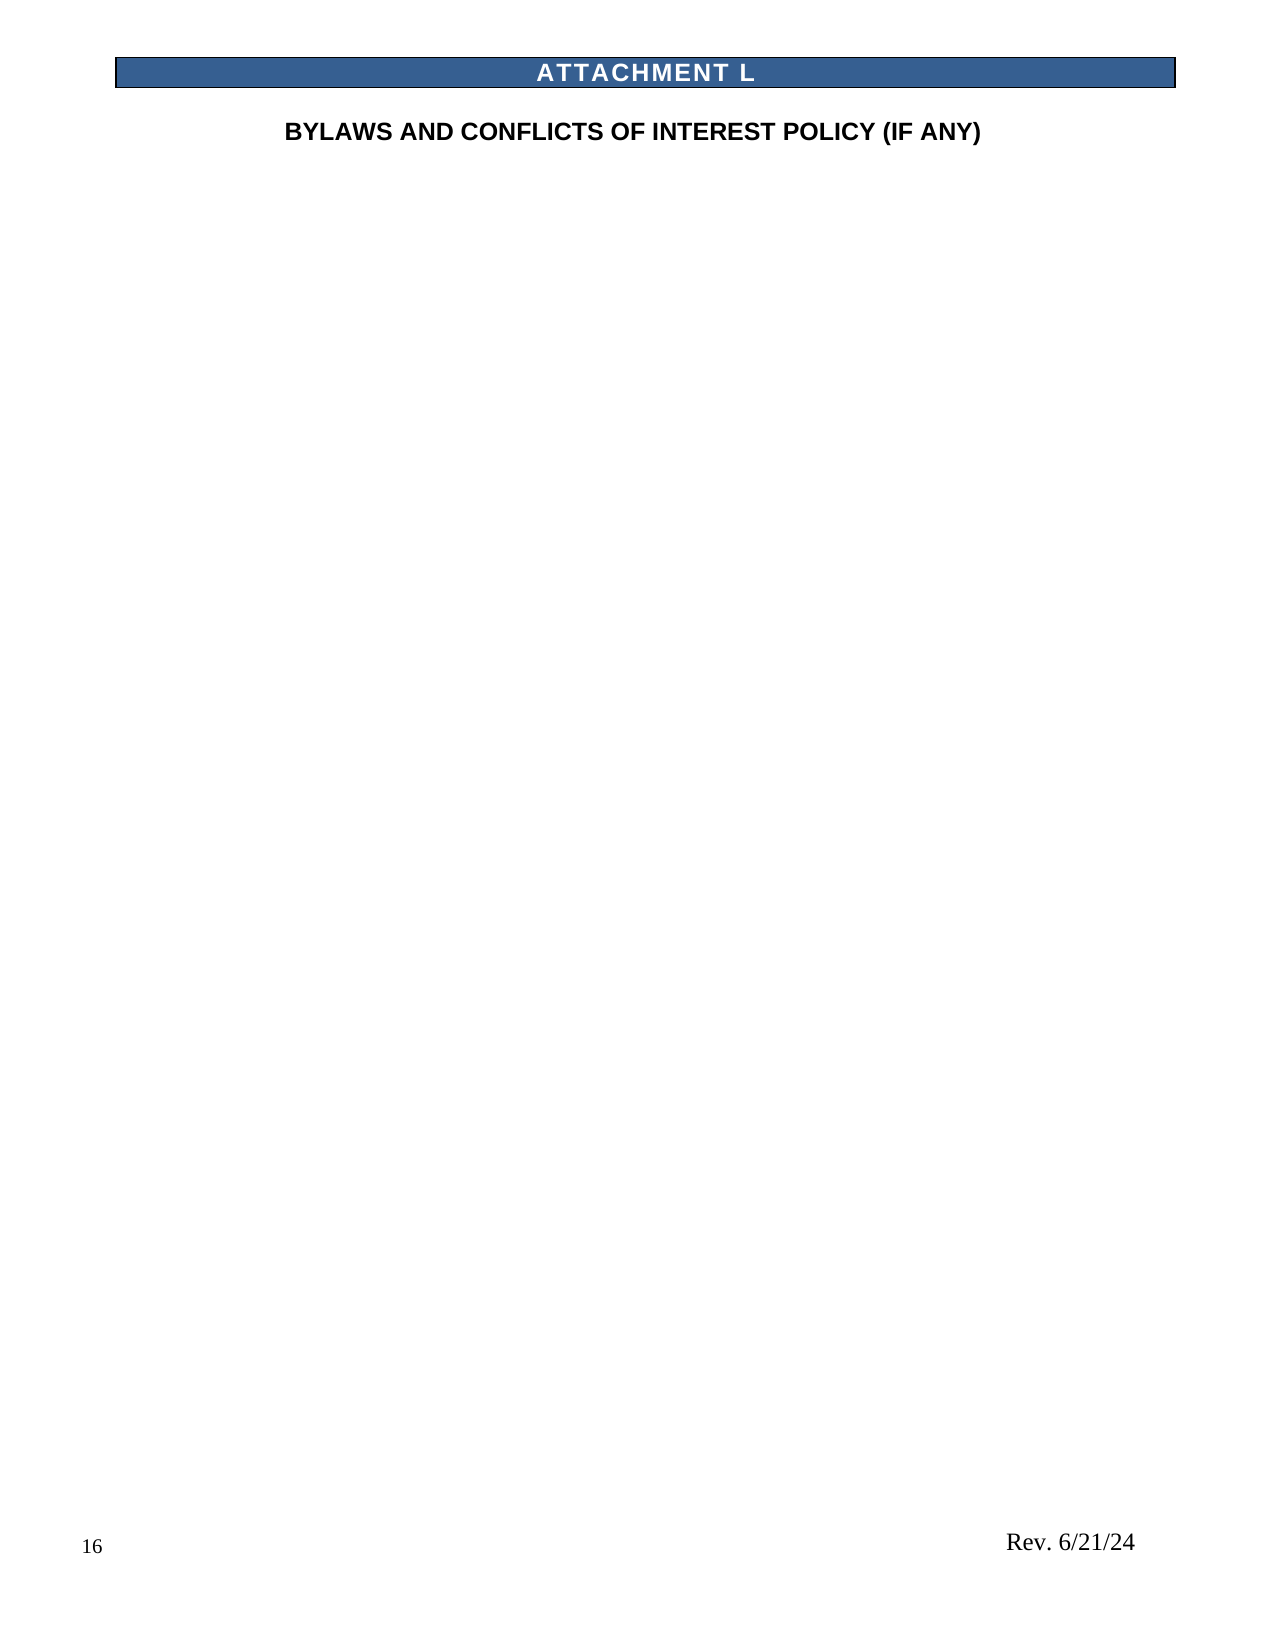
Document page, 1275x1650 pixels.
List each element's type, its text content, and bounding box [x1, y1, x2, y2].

table_header ATTACHMENT L [117, 58, 1174, 87]
subtitle Bylaws and Conflicts of Interest Policy (IF ANY) [103, 117, 1162, 146]
